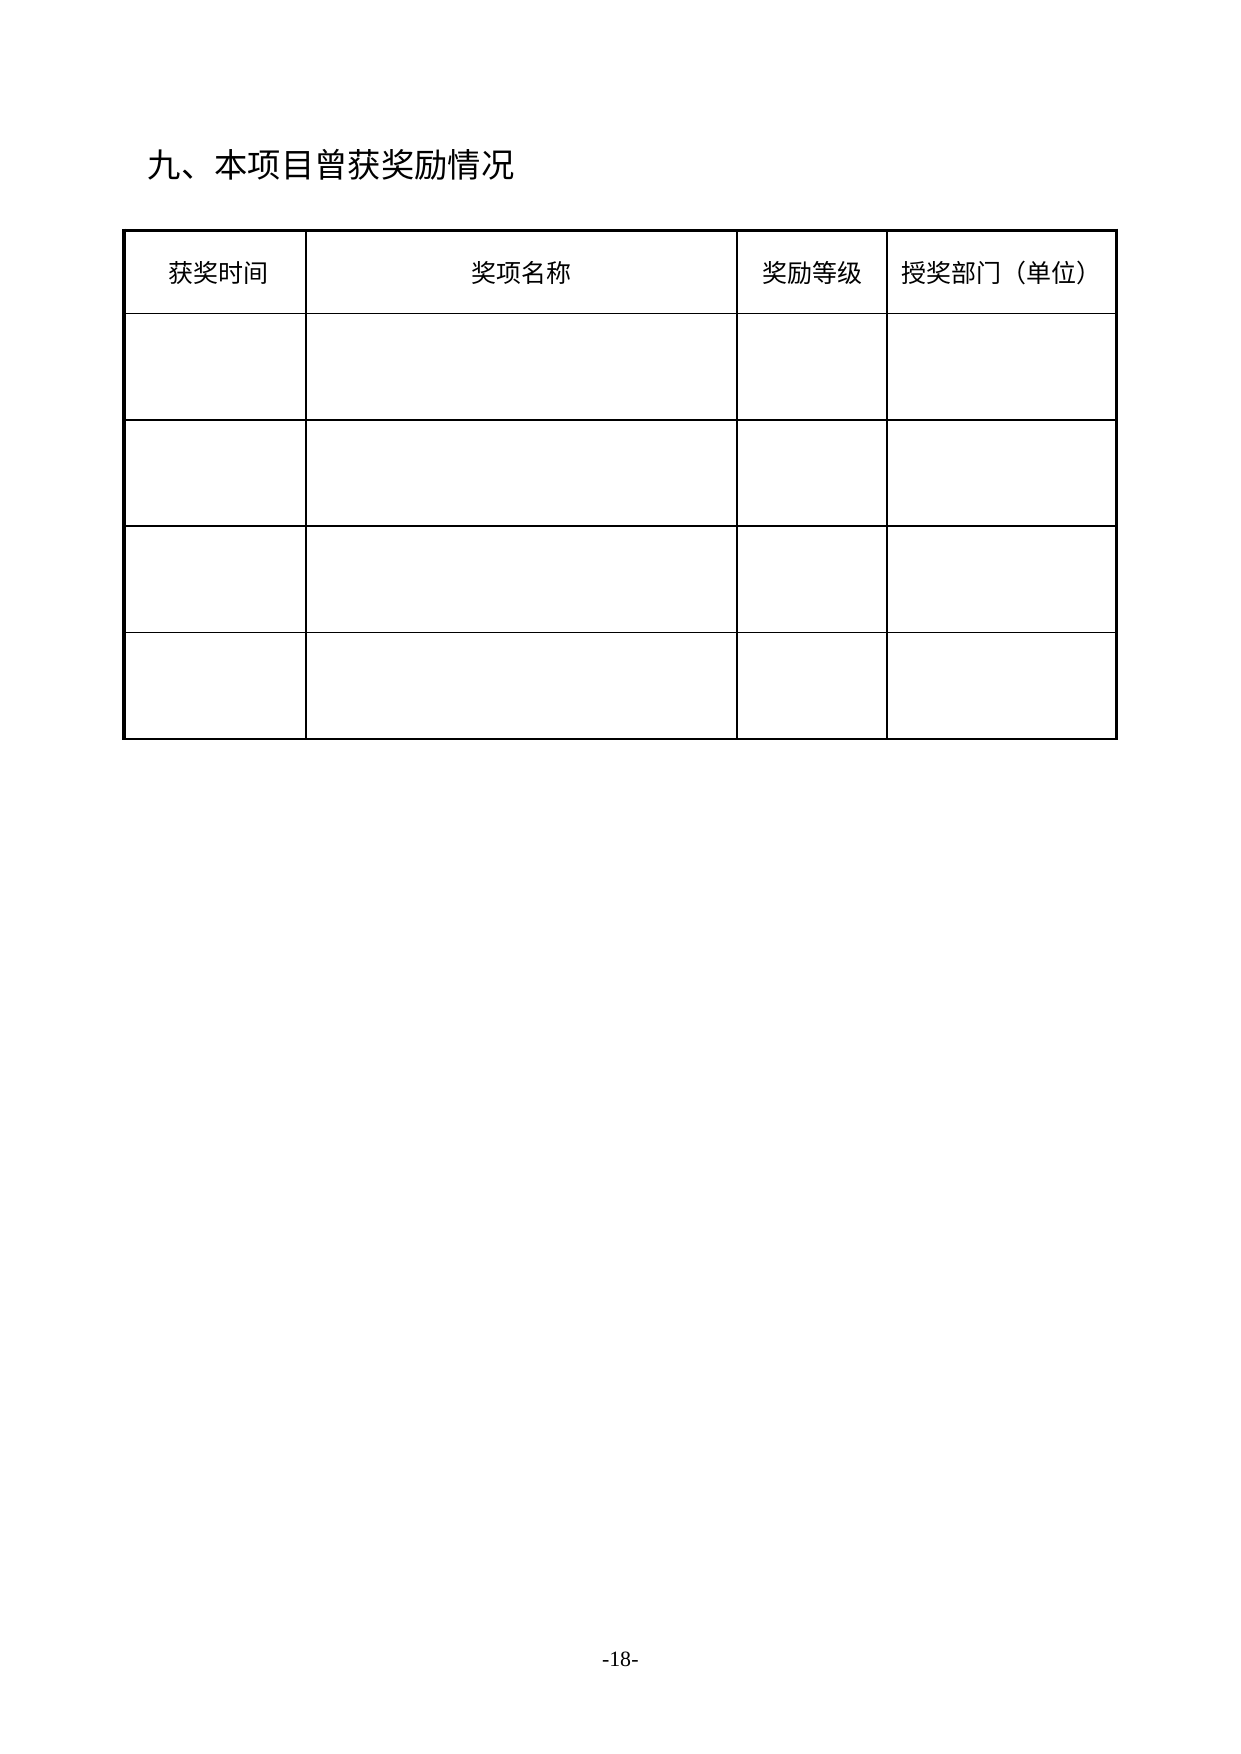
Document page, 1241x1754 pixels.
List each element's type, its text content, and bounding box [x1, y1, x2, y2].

table_cell [738, 314, 886, 419]
table_cell [307, 633, 736, 738]
table_header 授奖部门（单位） [888, 232, 1115, 313]
table_cell [738, 421, 886, 525]
table_header 奖励等级 [738, 232, 886, 313]
table_cell [738, 633, 886, 738]
subtitle 九、本项目曾获奖励情况 [148, 131, 1092, 196]
table_cell [888, 421, 1115, 525]
table_cell [888, 633, 1115, 738]
table_cell [126, 421, 305, 525]
table_cell [126, 527, 305, 632]
table_header 获奖时间 [126, 232, 305, 313]
table_cell [888, 314, 1115, 419]
table_cell [126, 633, 305, 738]
table_cell [307, 527, 736, 632]
table_cell [307, 314, 736, 419]
table_cell [126, 314, 305, 419]
table_cell [307, 421, 736, 525]
table_header 奖项名称 [307, 232, 736, 313]
table_cell [888, 527, 1115, 632]
table_cell [738, 527, 886, 632]
